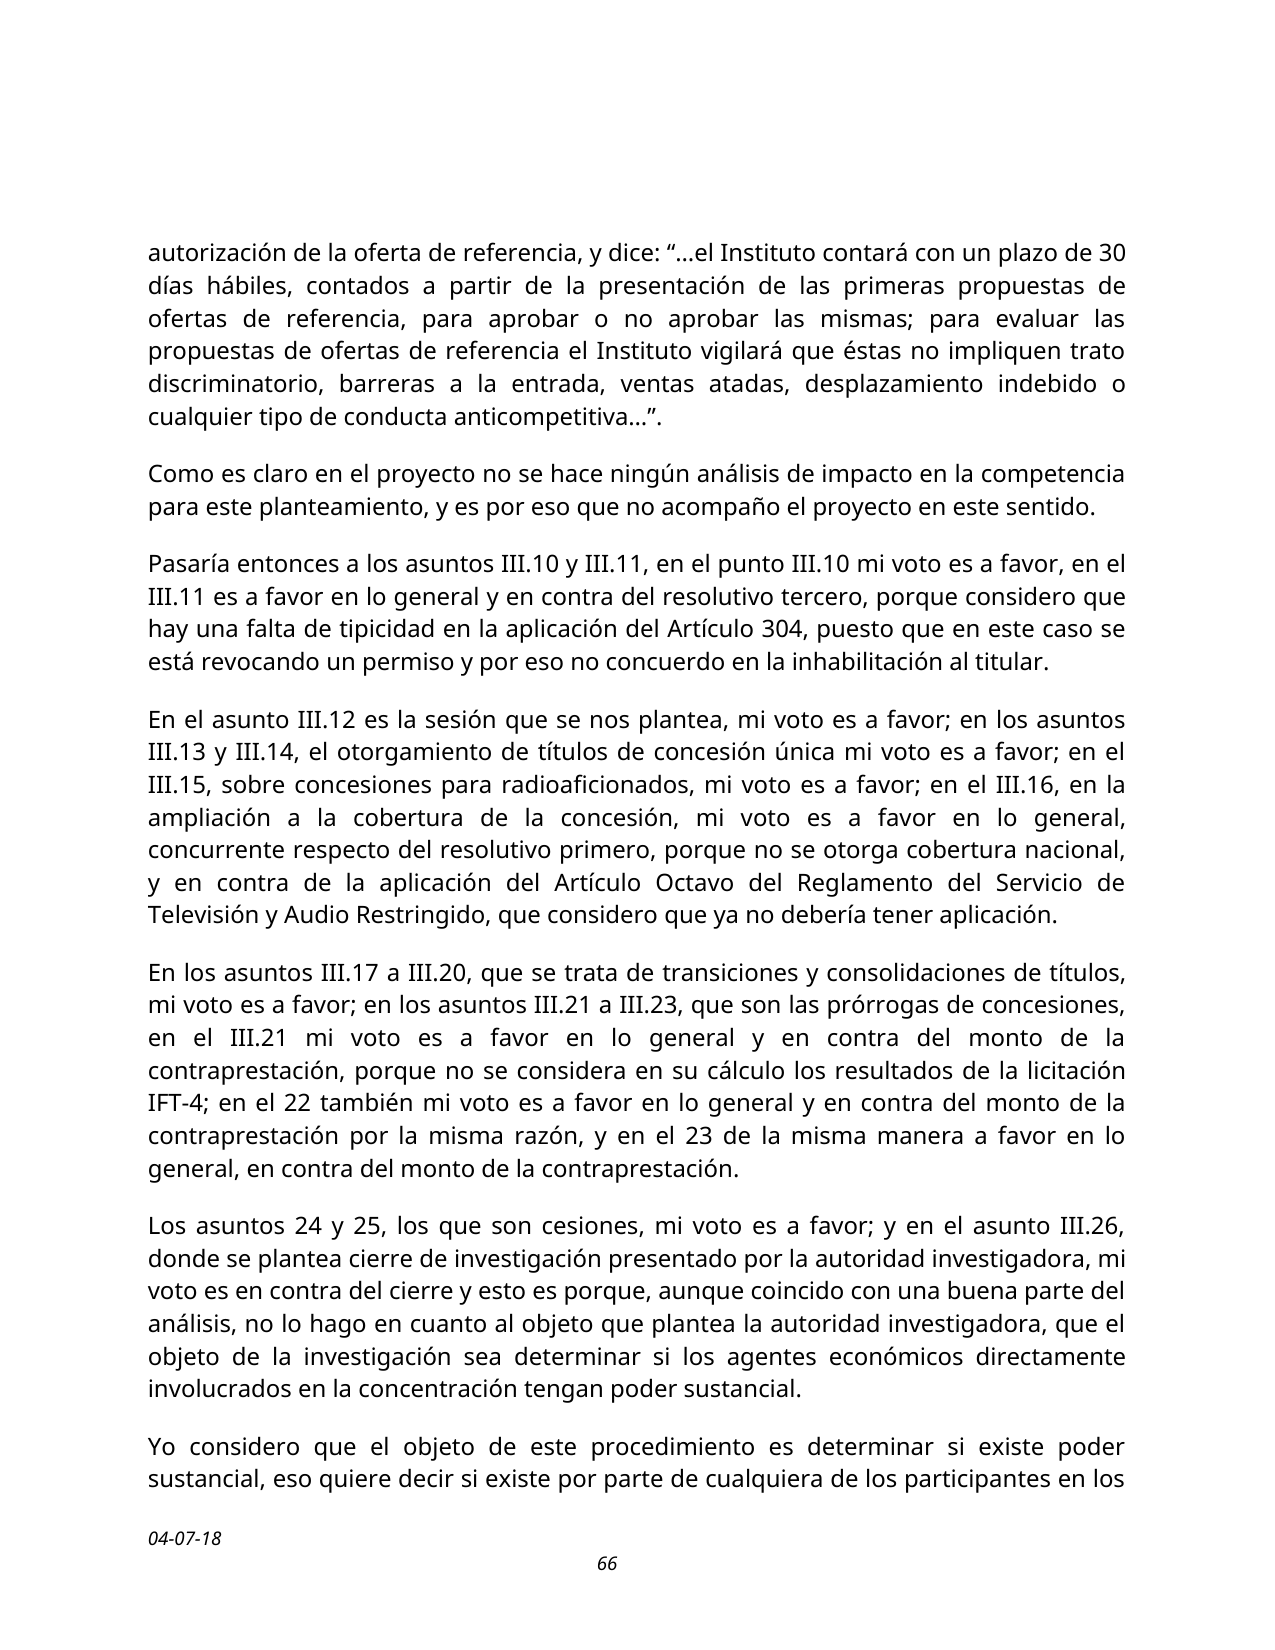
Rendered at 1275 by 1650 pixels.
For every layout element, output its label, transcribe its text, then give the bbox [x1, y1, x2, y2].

text En el asunto III.12 es la sesión que se nos plantea, mi voto es a favor; en los asuntos III.13 y III.14, el otorgamiento de títulos de concesión única mi voto es a favor; en el III.15, sobre concesiones para radioaficionados, mi voto es a favor; en el III.16, en la ampliación a la cobertura de la concesión, mi voto es a favor en lo general, concurrente respecto del resolutivo primero, porque no se otorga cobertura nacional, y en contra de la aplicación del Artículo Octavo del Reglamento del Servicio de Televisión y Audio Restringido, que considero que ya no debería tener aplicación. [148, 702, 1127, 931]
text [148, 1429, 1127, 1495]
text Los asuntos 24 y 25, los que son cesiones, mi voto es a favor; y en el asunto III.26, donde se plantea cierre de investigación presentado por la autoridad investigadora, mi voto es en contra del cierre y esto es porque, aunque coincido con una buena parte del análisis, no lo hago en cuanto al objeto que plantea la autoridad investigadora, que el objeto de la investigación sea determinar si los agentes económicos directamente involucrados en la concentración tengan poder sustancial. [148, 1209, 1127, 1404]
text En los asuntos III.17 a III.20, que se trata de transiciones y consolidaciones de títulos, mi voto es a favor; en los asuntos III.21 a III.23, que son las prórrogas de concesiones, en el III.21 mi voto es a favor en lo general y en contra del monto de la contraprestación, porque no se considera en su cálculo los resultados de la licitación IFT-4; en el 22 también mi voto es a favor en lo general y en contra del monto de la contraprestación por la misma razón, y en el 23 de la misma manera a favor en lo general, en contra del monto de la contraprestación. [148, 956, 1127, 1184]
text Pasaría entonces a los asuntos III.10 y III.11, en el punto III.10 mi voto es a favor, en el III.11 es a favor en lo general y en contra del resolutivo tercero, porque considero que hay una falta de tipicidad en la aplicación del Artículo 304, puesto que en este caso se está revocando un permiso y por eso no concuerdo en la inhabilitación al titular. [148, 547, 1127, 677]
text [148, 236, 1127, 432]
text Como es claro en el proyecto no se hace ningún análisis de impacto en la competencia para este planteamiento, y es por eso que no acompaño el proyecto en este sentido. [148, 457, 1127, 522]
